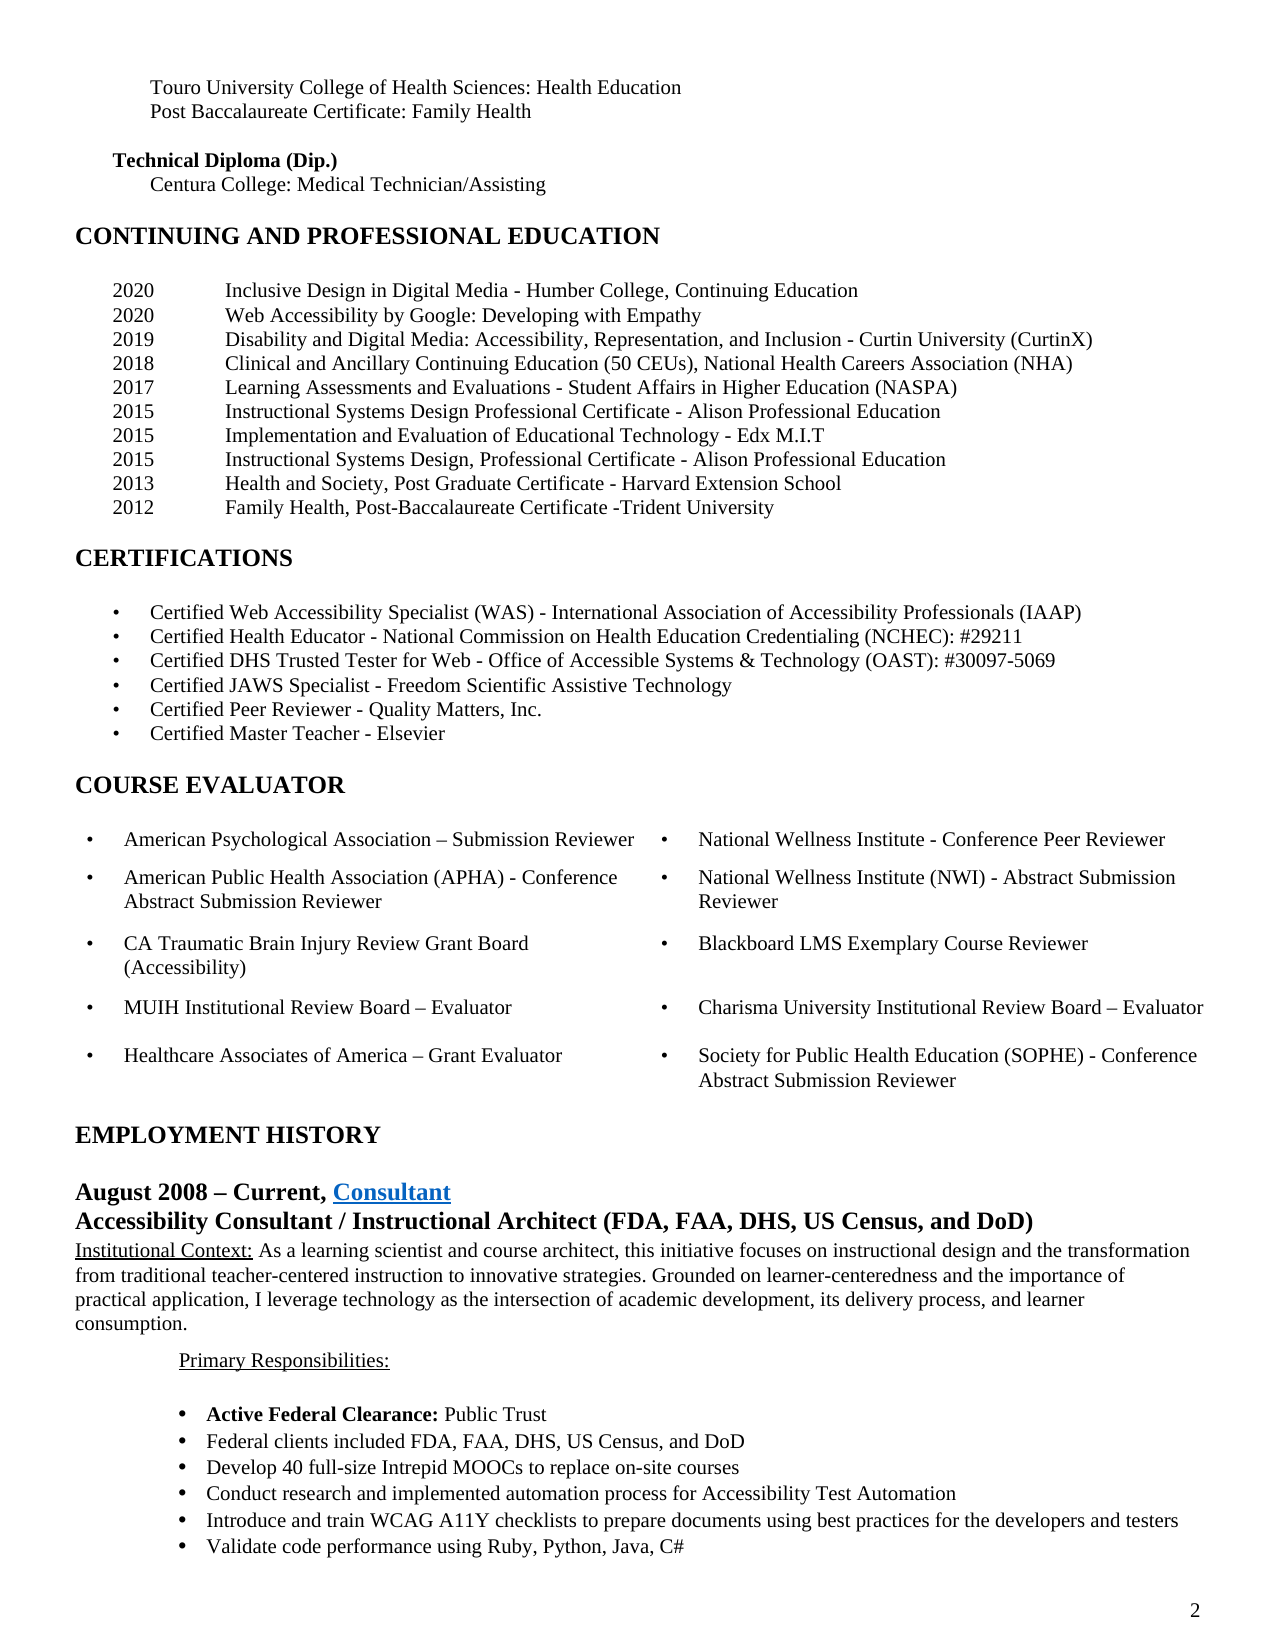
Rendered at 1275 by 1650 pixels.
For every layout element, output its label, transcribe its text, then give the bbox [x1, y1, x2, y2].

subtitle CERTIFICATIONS [75, 543, 1200, 572]
list Validate code performance using Ruby, Python, Java, C# [178, 1532, 1200, 1558]
table_cell American Public Health Association (APHA) - Conference Abstract Submission Reviewer [75, 865, 649, 931]
text Technical Diploma (Dip.) [112, 148, 1200, 172]
text Institutional Context: ​As a learning scientist and course architect, this initiative focuses on instructional design and the transformation from traditional teacher-centered instruction to innovative strategies. Grounded on learner-centeredness and the importance of practical application, I leverage technology as the intersection of academic development, its delivery process, and learner consumption. [75, 1235, 1200, 1335]
text 2012 Family Health, Post-Baccalaureate Certificate -Trident University [112, 495, 1200, 519]
table_header National Wellness Institute - Conference Peer Reviewer [649, 827, 1223, 865]
list Federal clients included FDA, FAA, DHS, US Census, and DoD [178, 1427, 1200, 1453]
subtitle August 2008 – Current, Consultant [75, 1177, 1200, 1206]
table_cell Blackboard LMS Exemplary Course Reviewer [649, 931, 1223, 995]
list Develop 40 full-size Intrepid MOOCs to replace on-site courses [178, 1453, 1200, 1479]
text 2015 Implementation and Evaluation of Educational Technology - Edx M.I.T [112, 423, 1200, 447]
list Certified JAWS Specialist - Freedom Scientific Assistive Technology [112, 672, 1200, 697]
subtitle Accessibility Consultant / Instructional Architect (FDA, FAA, DHS, US Census, and DoD) [75, 1206, 1200, 1235]
text 2017 Learning Assessments and Evaluations - Student Affairs in Higher Education (NASPA) [112, 375, 1200, 399]
table_cell Society for Public Health Education (SOPHE) - Conference Abstract Submission Reviewer [649, 1044, 1223, 1092]
text Touro University College of Health Sciences: Health Education [112, 75, 1200, 99]
list Certified DHS Trusted Tester for Web - Office of Accessible Systems & Technology (OAST): #30097-5069 [112, 648, 1200, 672]
table_cell MUIH Institutional Review Board – Evaluator [75, 995, 649, 1043]
list Certified Web Accessibility Specialist (WAS) - International Association of Accessibility Professionals (IAAP) [112, 600, 1200, 624]
text 2013 Health and Society, Post Graduate Certificate - Harvard Extension School [112, 471, 1200, 495]
table_cell Charisma University Institutional Review Board – Evaluator [649, 995, 1223, 1043]
text 2015 Instructional Systems Design, Professional Certificate - Alison Professional Education [112, 447, 1200, 471]
text 2019 Disability and Digital Media: Accessibility, Representation, and Inclusion - Curtin University (CurtinX) [112, 327, 1200, 351]
table_header American Psychological Association – Submission Reviewer [75, 827, 649, 865]
subtitle CONTINUING AND PROFESSIONAL EDUCATION [75, 221, 1200, 250]
text Primary Responsibilities: [178, 1348, 1200, 1372]
subtitle EMPLOYMENT HISTORY [75, 1120, 1200, 1149]
list Certified Peer Reviewer - Quality Matters, Inc. [112, 697, 1200, 721]
text 2018 Clinical and Ancillary Continuing Education (50 CEUs), National Health Careers Association (NHA) [112, 351, 1200, 375]
table_cell National Wellness Institute (NWI) - Abstract Submission Reviewer [649, 865, 1223, 931]
text 2015 Instructional Systems Design Professional Certificate - Alison Professional Education [112, 399, 1200, 423]
subtitle COURSE EVALUATOR [75, 770, 1200, 798]
text Centura College: Medical Technician/Assisting [112, 172, 1200, 196]
list Conduct research and implemented automation process for Accessibility Test Automation [178, 1479, 1200, 1506]
list Inclusive Design in Digital Media - Humber College, Continuing Education [112, 278, 1200, 302]
list Active Federal Clearance: Public Trust [178, 1400, 1200, 1427]
text Post Baccalaureate Certificate: Family Health [112, 99, 1200, 123]
table_cell CA Traumatic Brain Injury Review Grant Board (Accessibility) [75, 931, 649, 995]
list Certified Health Educator - National Commission on Health Education Credentialing (NCHEC): #29211 [112, 624, 1200, 648]
table_cell Healthcare Associates of America – Grant Evaluator [75, 1044, 649, 1092]
list Introduce and train WCAG A11Y checklists to prepare documents using best practices for the developers and testers [178, 1506, 1200, 1532]
text 2020 Web Accessibility by Google: Developing with Empathy [112, 302, 1200, 327]
list Certified Master Teacher - Elsevier [112, 721, 1200, 745]
